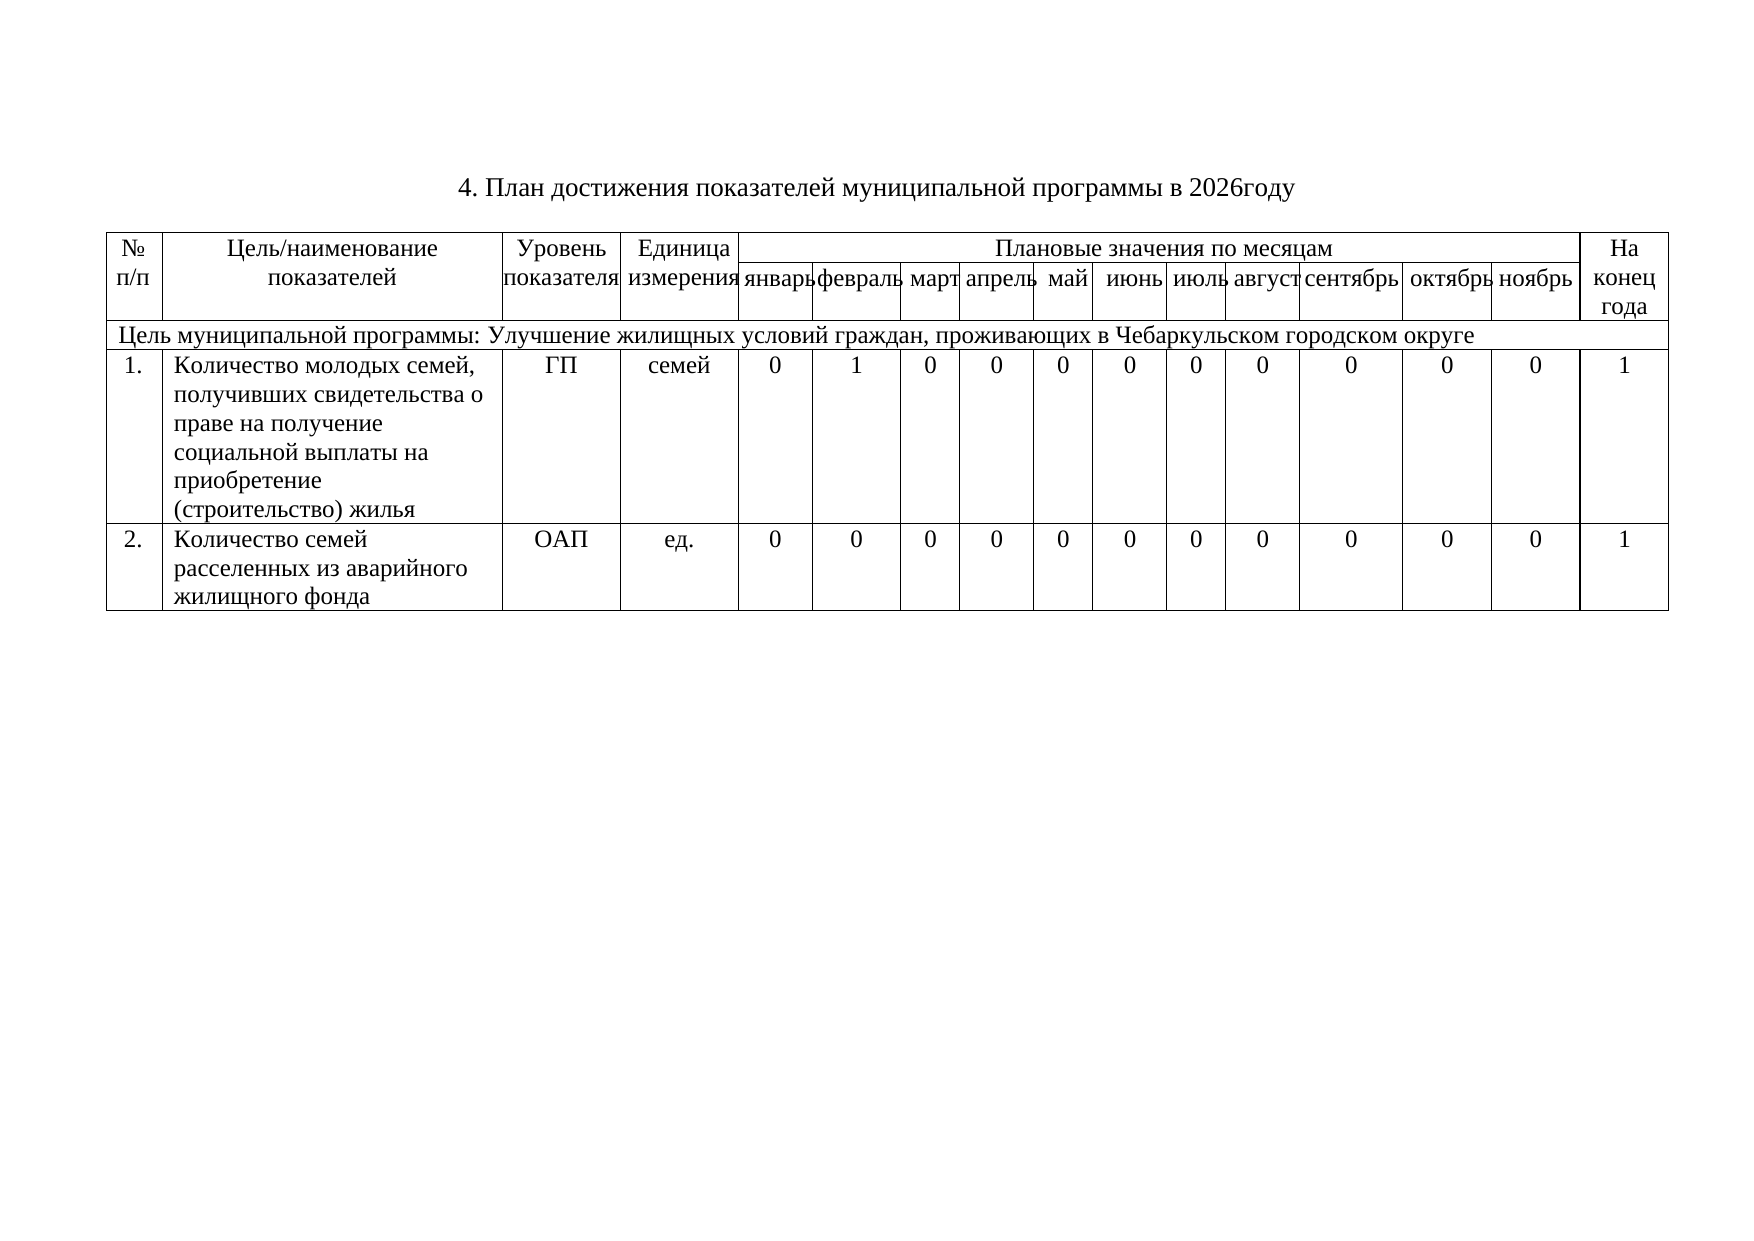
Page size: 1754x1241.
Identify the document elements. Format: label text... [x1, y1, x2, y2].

table_cell 2. [107, 524, 162, 610]
table_cell ГП [503, 350, 620, 523]
table_cell 0 [1093, 350, 1166, 523]
table_cell 1 [1581, 350, 1668, 523]
table_header № п/п [107, 233, 162, 319]
text 4. План достижения показателей муниципальной программы в 2026году [118, 171, 1636, 203]
table_cell семей [621, 350, 738, 523]
table_cell июнь [1093, 263, 1166, 319]
table_cell 0 [1403, 350, 1491, 523]
table_cell 0 [1093, 524, 1166, 610]
table_cell ноябрь [1492, 263, 1579, 319]
table_header Единица измерения [621, 233, 738, 319]
table_cell 1 [1581, 524, 1668, 610]
table_header Плановые значения по месяцам [739, 233, 1579, 262]
table_cell Цель муниципальной программы: Улучшение жилищных условий граждан, проживающих в Чебаркульском городском округе [107, 321, 1668, 349]
table_cell 0 [1403, 524, 1491, 610]
table_cell 0 [1226, 350, 1299, 523]
table_cell 0 [1492, 524, 1579, 610]
table_cell февраль [813, 263, 900, 319]
table_cell 0 [739, 524, 812, 610]
table_cell 0 [1167, 350, 1225, 523]
table_cell 1 [813, 350, 900, 523]
table_header Уровень показателя [503, 233, 620, 319]
table_cell 0 [1300, 350, 1402, 523]
table_cell 0 [1300, 524, 1402, 610]
table_cell 0 [1034, 524, 1092, 610]
table_cell ОАП [503, 524, 620, 610]
table_cell июль [1167, 263, 1225, 319]
table_cell 1. [107, 350, 162, 523]
table_cell 0 [901, 524, 959, 610]
table_cell январь [739, 263, 812, 319]
table_cell август [1226, 263, 1299, 319]
table_cell 0 [1226, 524, 1299, 610]
table_cell Количество семей расселенных из аварийного жилищного фонда [163, 524, 502, 610]
table_cell 0 [960, 524, 1033, 610]
table_cell сентябрь [1300, 263, 1402, 319]
table_header На конец года [1581, 233, 1668, 319]
table_cell 0 [1492, 350, 1579, 523]
table_cell май [1034, 263, 1092, 319]
table_cell 0 [1034, 350, 1092, 523]
table_header Цель/наименование показателей [163, 233, 502, 319]
table_cell Количество молодых семей, получивших свидетельства о праве на получение социальной выплаты на приобретение (строительство) жилья [163, 350, 502, 523]
table_cell март [901, 263, 959, 319]
table_cell 0 [813, 524, 900, 610]
table_cell 0 [1167, 524, 1225, 610]
table_cell ед. [621, 524, 738, 610]
table_cell 0 [901, 350, 959, 523]
table_cell октябрь [1403, 263, 1491, 319]
table_cell 0 [739, 350, 812, 523]
table_cell апрель [960, 263, 1033, 319]
table_cell 0 [960, 350, 1033, 523]
